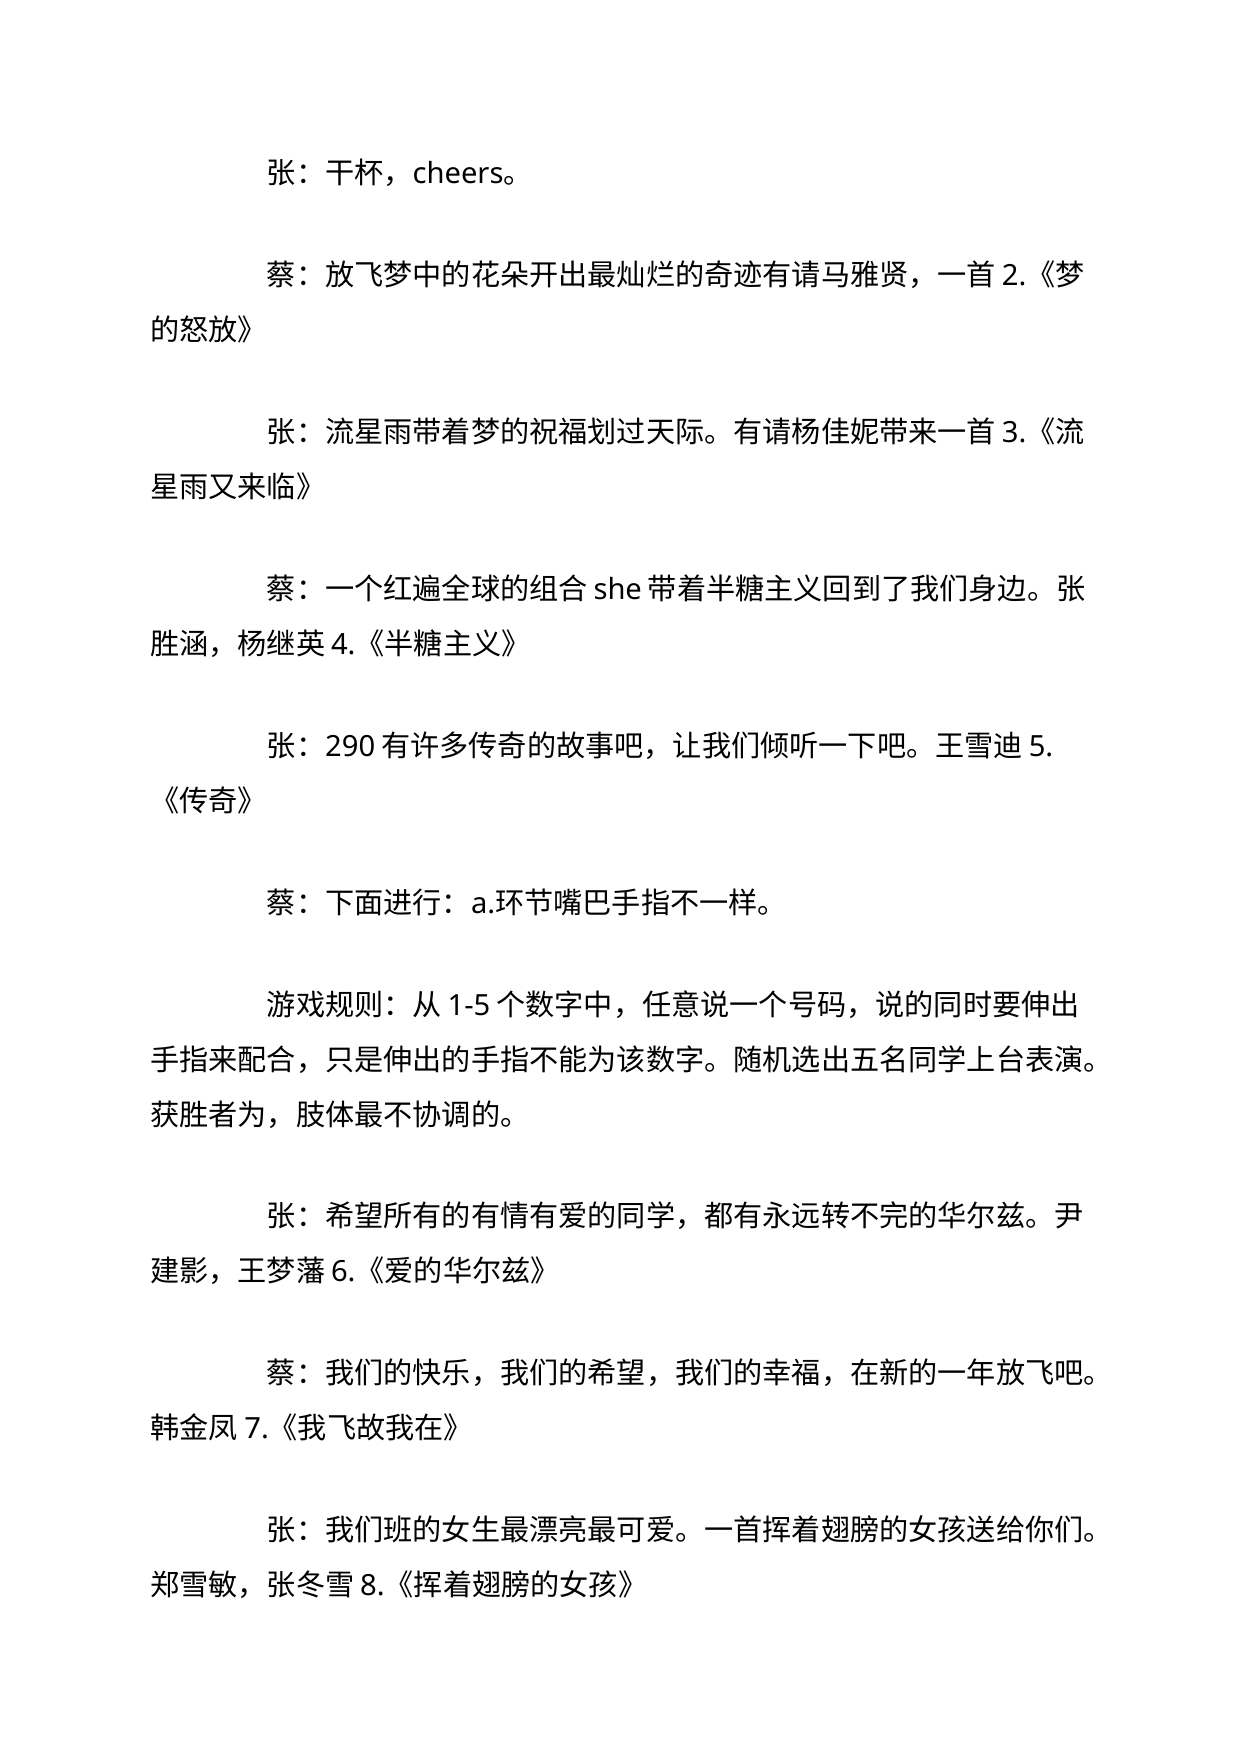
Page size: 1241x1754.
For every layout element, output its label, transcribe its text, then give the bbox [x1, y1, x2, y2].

text 张：290有许多传奇的故事吧，让我们倾听一下吧。王雪迪5.《传奇》 [150, 722, 1090, 820]
text 张：希望所有的有情有爱的同学，都有永远转不完的华尔兹。尹建影，王梦藩6.《爱的华尔兹》 [150, 1193, 1090, 1290]
text 游戏规则：从1-5个数字中，任意说一个号码，说的同时要伸出手指来配合，只是伸出的手指不能为该数字。随机选出五名同学上台表演。获胜者为，肢体最不协调的。 [150, 981, 1090, 1133]
text 蔡：一个红遍全球的组合she带着半糖主义回到了我们身边。张胜涵，杨继英4.《半糖主义》 [150, 566, 1090, 663]
text 蔡：我们的快乐，我们的希望，我们的幸福，在新的一年放飞吧。韩金凤 7.《我飞故我在》 [150, 1350, 1090, 1447]
text 张：干杯，cheers。 [150, 150, 1090, 192]
text 蔡：下面进行：a.环节嘴巴手指不一样。 [150, 879, 1090, 922]
text 张：我们班的女生最漂亮最可爱。一首挥着翅膀的女孩送给你们。郑雪敏，张冬雪8.《挥着翅膀的女孩》 [150, 1507, 1090, 1604]
text 蔡：放飞梦中的花朵开出最灿烂的奇迹有请马雅贤，一首2.《梦的怒放》 [150, 252, 1090, 349]
text 张：流星雨带着梦的祝福划过天际。有请杨佳妮带来一首3.《流星雨又来临》 [150, 409, 1090, 506]
